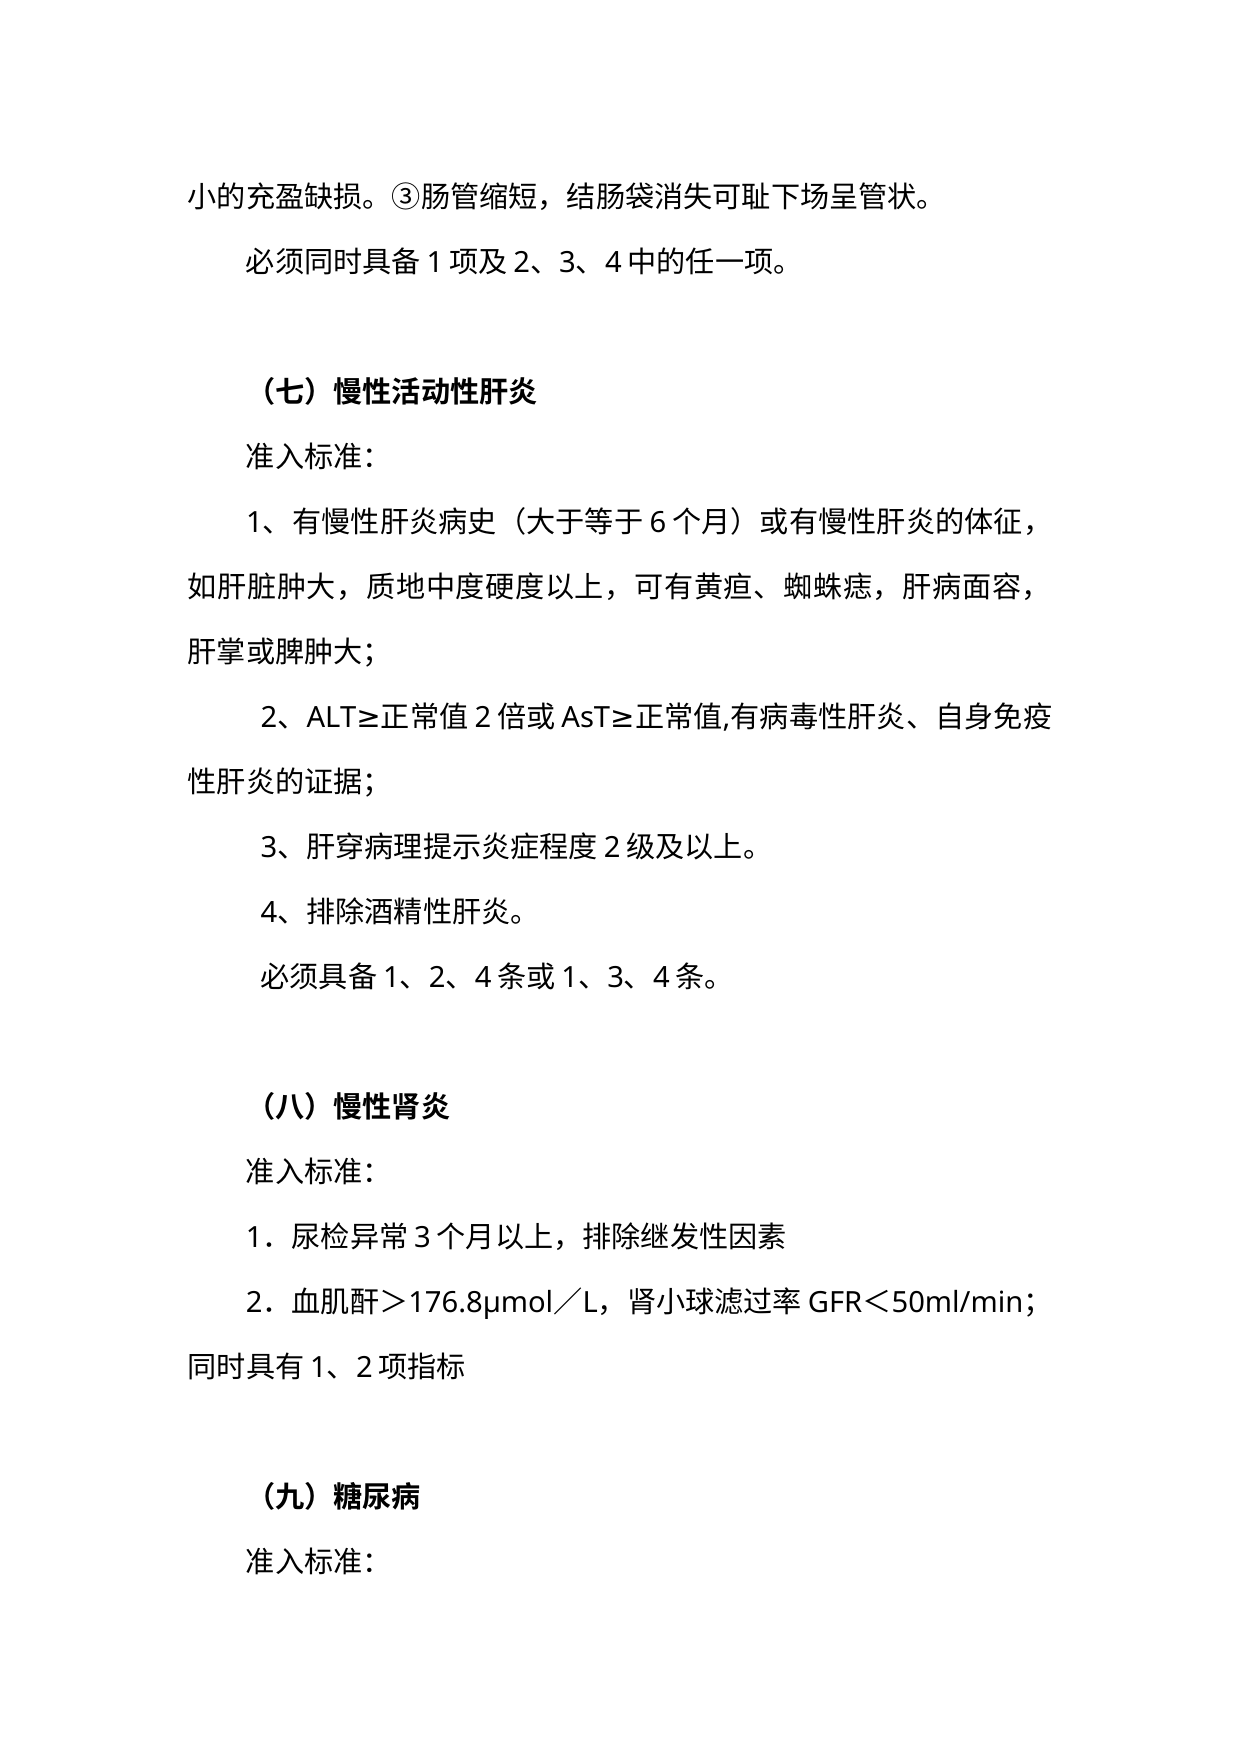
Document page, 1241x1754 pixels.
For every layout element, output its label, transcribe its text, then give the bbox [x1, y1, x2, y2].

text 3、肝穿病理提示炎症程度2级及以上。 [187, 812, 1053, 877]
text 4、排除酒精性肝炎。 [187, 877, 1053, 942]
text 准入标准： [187, 1527, 1053, 1592]
text 2．血肌酐＞176.8μmol／L，肾小球滤过率GFR＜50ml/min； [187, 1267, 1053, 1332]
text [187, 162, 1053, 227]
text （八）慢性肾炎 [187, 1072, 1053, 1137]
text （七）慢性活动性肝炎 [187, 357, 1053, 422]
text 必须具备1、2、4条或1、3、4条。 [187, 942, 1053, 1007]
text 准入标准： [187, 1137, 1053, 1202]
text 必须同时具备1项及2、3、4中的任一项。 [187, 227, 1053, 292]
text 1．尿检异常3个月以上，排除继发性因素 [187, 1202, 1053, 1267]
text 同时具有1、2项指标 [187, 1332, 1053, 1397]
text 2、ALT≥正常值2倍或AsT≥正常值,有病毒性肝炎、自身免疫性肝炎的证据； [187, 682, 1053, 812]
text 1、有慢性肝炎病史（大于等于6个月）或有慢性肝炎的体征，如肝脏肿大，质地中度硬度以上，可有黄疸、蜘蛛痣，肝病面容，肝掌或脾肿大； [187, 487, 1053, 682]
text （九）糖尿病 [187, 1462, 1053, 1527]
text 准入标准： [187, 422, 1053, 487]
